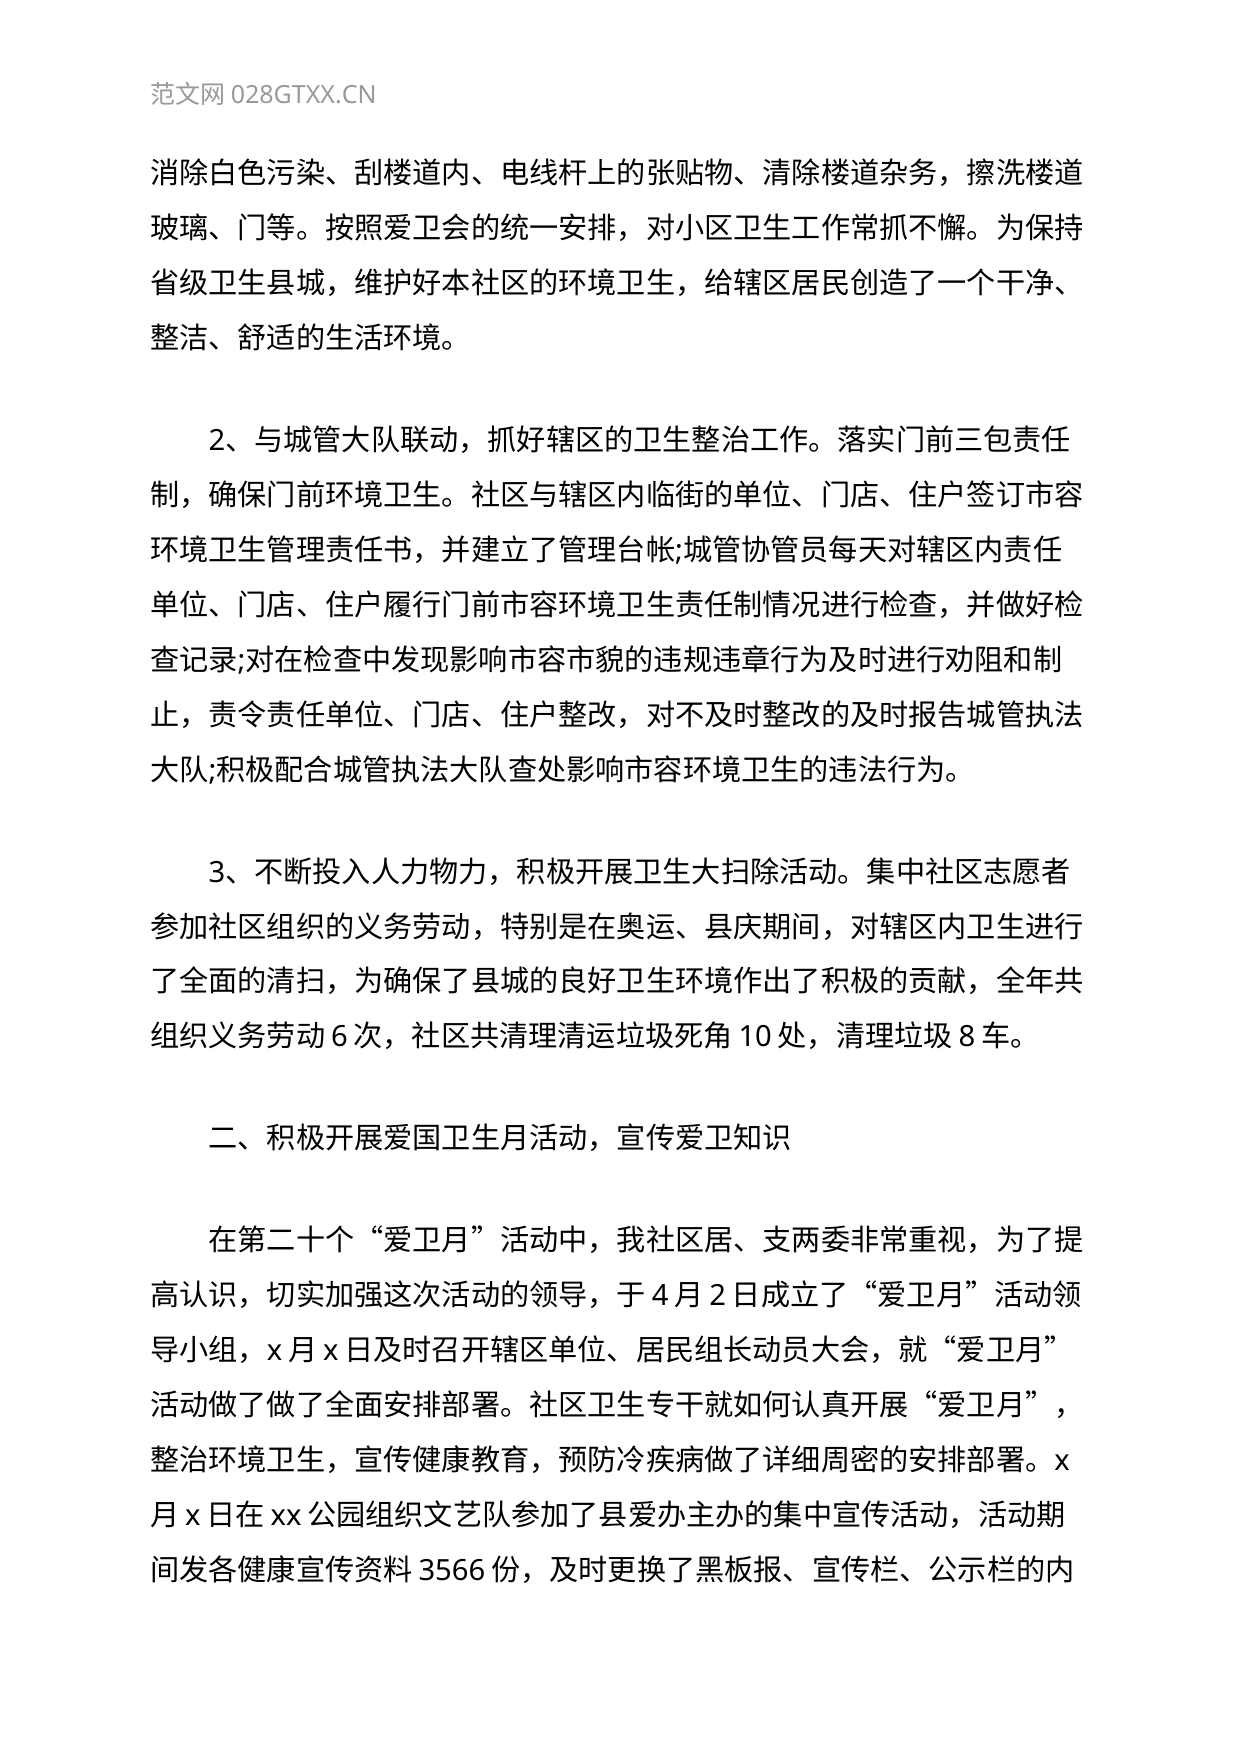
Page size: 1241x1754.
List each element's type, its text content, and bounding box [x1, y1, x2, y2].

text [150, 1217, 1090, 1589]
text 3、不断投入人力物力，积极开展卫生大扫除活动。集中社区志愿者参加社区组织的义务劳动，特别是在奥运、县庆期间，对辖区内卫生进行了全面的清扫，为确保了县城的良好卫生环境作出了积极的贡献，全年共组织义务劳动6次，社区共清理清运垃圾死角10处，清理垃圾8车。 [150, 848, 1090, 1055]
text 2、与城管大队联动，抓好辖区的卫生整治工作。落实门前三包责任制，确保门前环境卫生。社区与辖区内临街的单位、门店、住户签订市容环境卫生管理责任书，并建立了管理台帐;城管协管员每天对辖区内责任单位、门店、住户履行门前市容环境卫生责任制情况进行检查，并做好检查记录;对在检查中发现影响市容市貌的违规违章行为及时进行劝阻和制止，责令责任单位、门店、住户整改，对不及时整改的及时报告城管执法大队;积极配合城管执法大队查处影响市容环境卫生的违法行为。 [150, 416, 1090, 788]
text 二、积极开展爱国卫生月活动，宣传爱卫知识 [150, 1115, 1090, 1157]
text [150, 150, 1090, 357]
